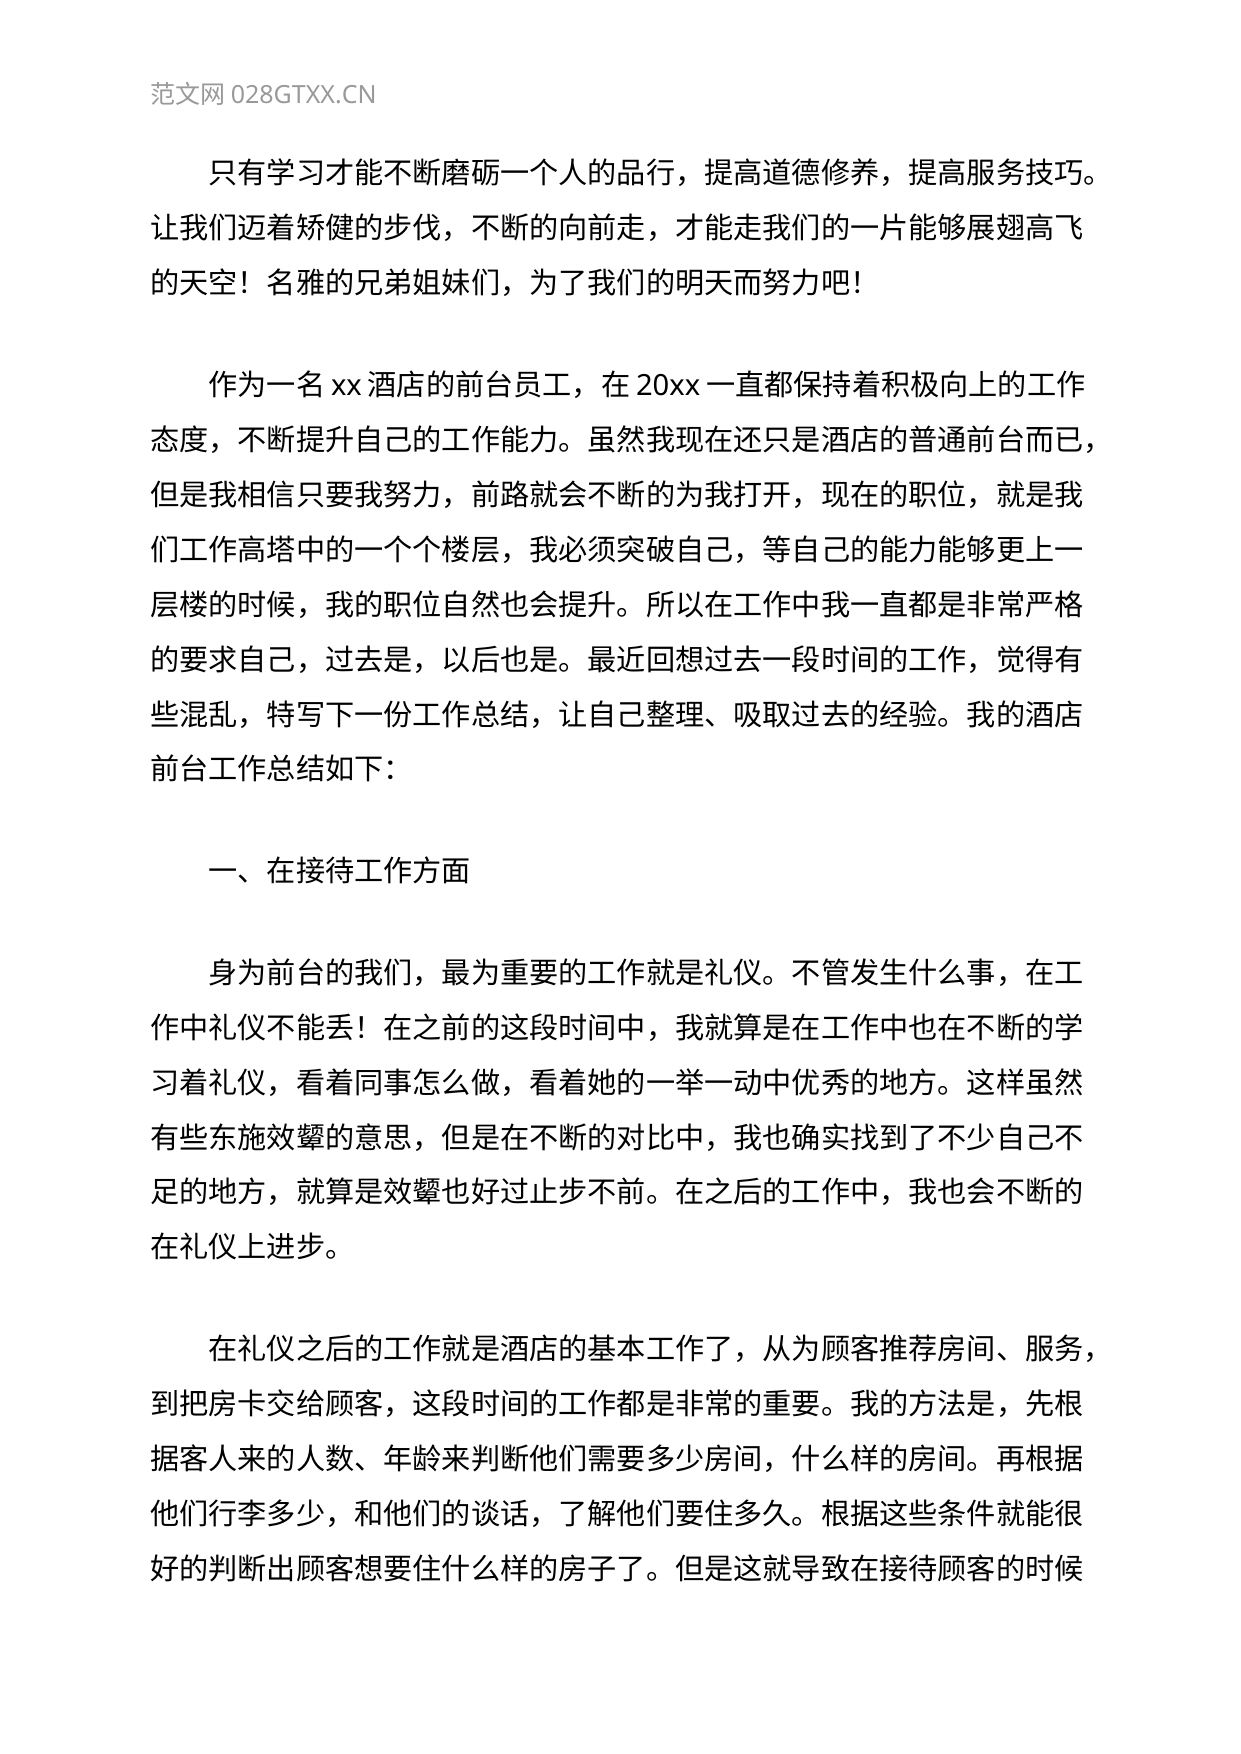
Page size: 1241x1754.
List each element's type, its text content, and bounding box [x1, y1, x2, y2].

text 身为前台的我们，最为重要的工作就是礼仪。不管发生什么事，在工作中礼仪不能丢！在之前的这段时间中，我就算是在工作中也在不断的学习着礼仪，看着同事怎么做，看着她的一举一动中优秀的地方。这样虽然有些东施效颦的意思，但是在不断的对比中，我也确实找到了不少自己不足的地方，就算是效颦也好过止步不前。在之后的工作中，我也会不断的在礼仪上进步。 [150, 949, 1090, 1266]
text 作为一名xx酒店的前台员工，在20xx一直都保持着积极向上的工作态度，不断提升自己的工作能力。虽然我现在还只是酒店的普通前台而已，但是我相信只要我努力，前路就会不断的为我打开，现在的职位，就是我们工作高塔中的一个个楼层，我必须突破自己，等自己的能力能够更上一层楼的时候，我的职位自然也会提升。所以在工作中我一直都是非常严格的要求自己，过去是，以后也是。最近回想过去一段时间的工作，觉得有些混乱，特写下一份工作总结，让自己整理、吸取过去的经验。我的酒店前台工作总结如下： [150, 362, 1090, 788]
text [150, 1326, 1090, 1588]
text 只有学习才能不断磨砺一个人的品行，提高道德修养，提高服务技巧。让我们迈着矫健的步伐，不断的向前走，才能走我们的一片能够展翅高飞的天空！名雅的兄弟姐妹们，为了我们的明天而努力吧！ [150, 150, 1090, 302]
text 一、在接待工作方面 [150, 848, 1090, 890]
